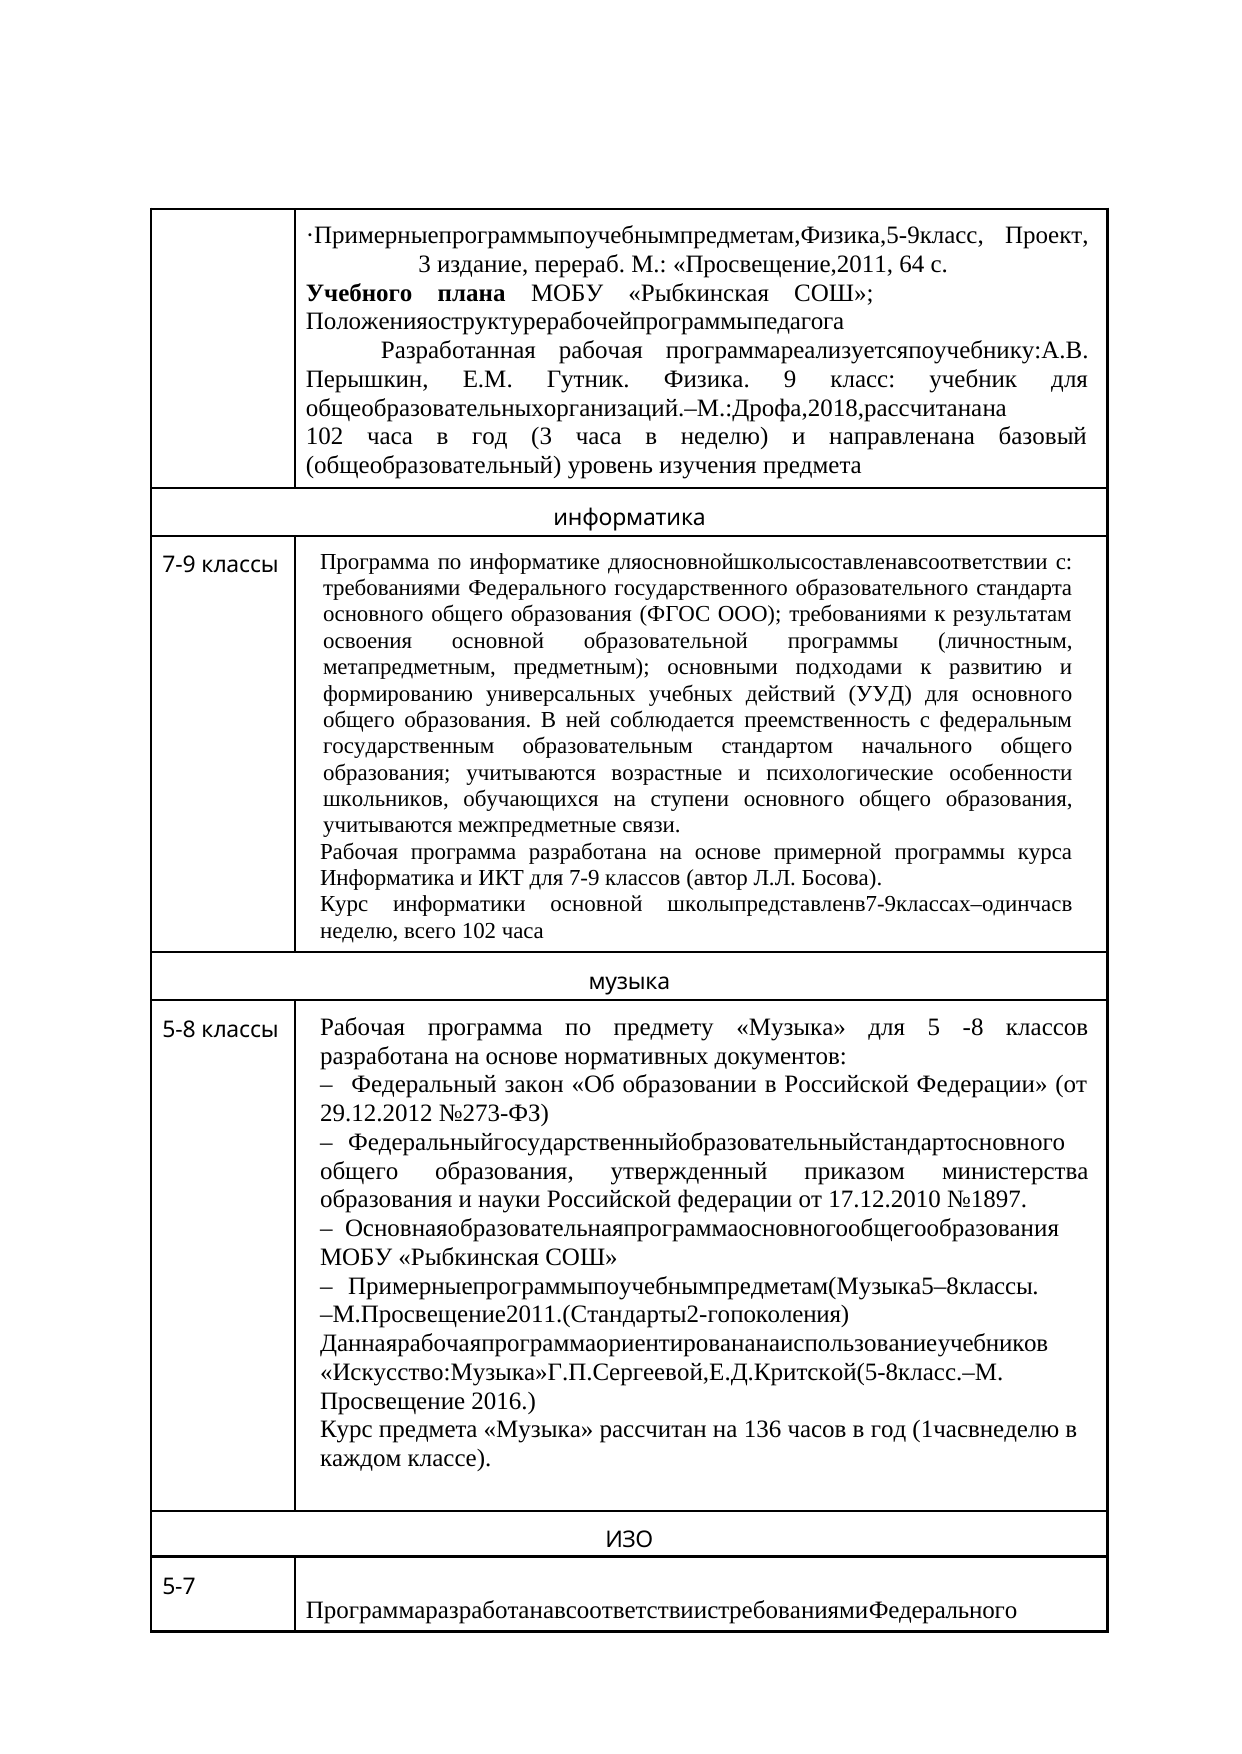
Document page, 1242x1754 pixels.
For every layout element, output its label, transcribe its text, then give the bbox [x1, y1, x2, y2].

table_cell Программа по информатике дляосновнойшколысоставленавсоответствии с: требованиями Федерального государственного образовательного стандарта основного общего образования (ФГОС ООО); требованиями к результатам освоения основной образовательной программы (личностным, метапредметным, предметным); основными подходами к развитию и формированию универсальных учебных действий (УУД) для основного общего образования. В ней соблюдается преемственность с федеральным государственным образовательным стандартом начального общего образования; учитываются возрастные и психологические особенности школьников, обучающихся на ступени основного общего образования, учитываются межпредметные связи. Рабочая программа разработана на основе примерной программы курса Информатика и ИКТ для 7-9 классов (автор Л.Л. Босова). Курс информатики основной школыпредставленв7-9классах–одинчасв неделю, всего 102 часа [296, 537, 1106, 951]
table_header [152, 210, 294, 487]
table_cell музыка [152, 953, 1106, 999]
table_cell 7-9 классы [152, 537, 294, 951]
table_cell 5-8 классы [152, 1001, 294, 1509]
table_cell информатика [152, 489, 1106, 535]
table_cell ПрограммаразработанавсоответствиистребованиямиФедерального [296, 1558, 1106, 1630]
table_header ·Примерныепрограммыпоучебнымпредметам,Физика,5-9класс, Проект, 3 издание, перераб. М.: «Просвещение,2011, 64 с. Учебного плана МОБУ «Рыбкинская СОШ»; Положенияоструктурерабочейпрограммыпедагога Разработанная рабочая программареализуетсяпоучебнику:А.В. Перышкин, Е.М. Гутник. Физика. 9 класс: учебник для общеобразовательныхорганизаций.–М.:Дрофа,2018,рассчитанана 102 часа в год (3 часа в неделю) и направленана базовый (общеобразовательный) уровень изучения предмета [296, 210, 1106, 487]
table_cell 5-7 [152, 1558, 294, 1630]
table_cell Рабочая программа по предмету «Музыка» для 5 -8 классов разработана на основе нормативных документов: Федеральный закон «Об образовании в Российской Федерации» (от 29.12.2012 №273-ФЗ) Федеральныйгосударственныйобразовательныйстандартосновного общего образования, утвержденный приказом министерства образования и науки Российской федерации от 17.12.2010 №1897. Основнаяобразовательнаяпрограммаосновногообщегообразования МОБУ «Рыбкинская СОШ» Примерныепрограммыпоучебнымпредметам(Музыка5–8классы. –М.Просвещение2011.(Стандарты2-гопоколения) Даннаярабочаяпрограммаориентировананаиспользованиеучебников «Искусство:Музыка»Г.П.Сергеевой,Е.Д.Критской(5-8класс.–М. Просвещение 2016.) Курс предмета «Музыка» рассчитан на 136 часов в год (1часвнеделю в каждом классе). [296, 1001, 1106, 1509]
table_cell ИЗО [152, 1512, 1106, 1555]
